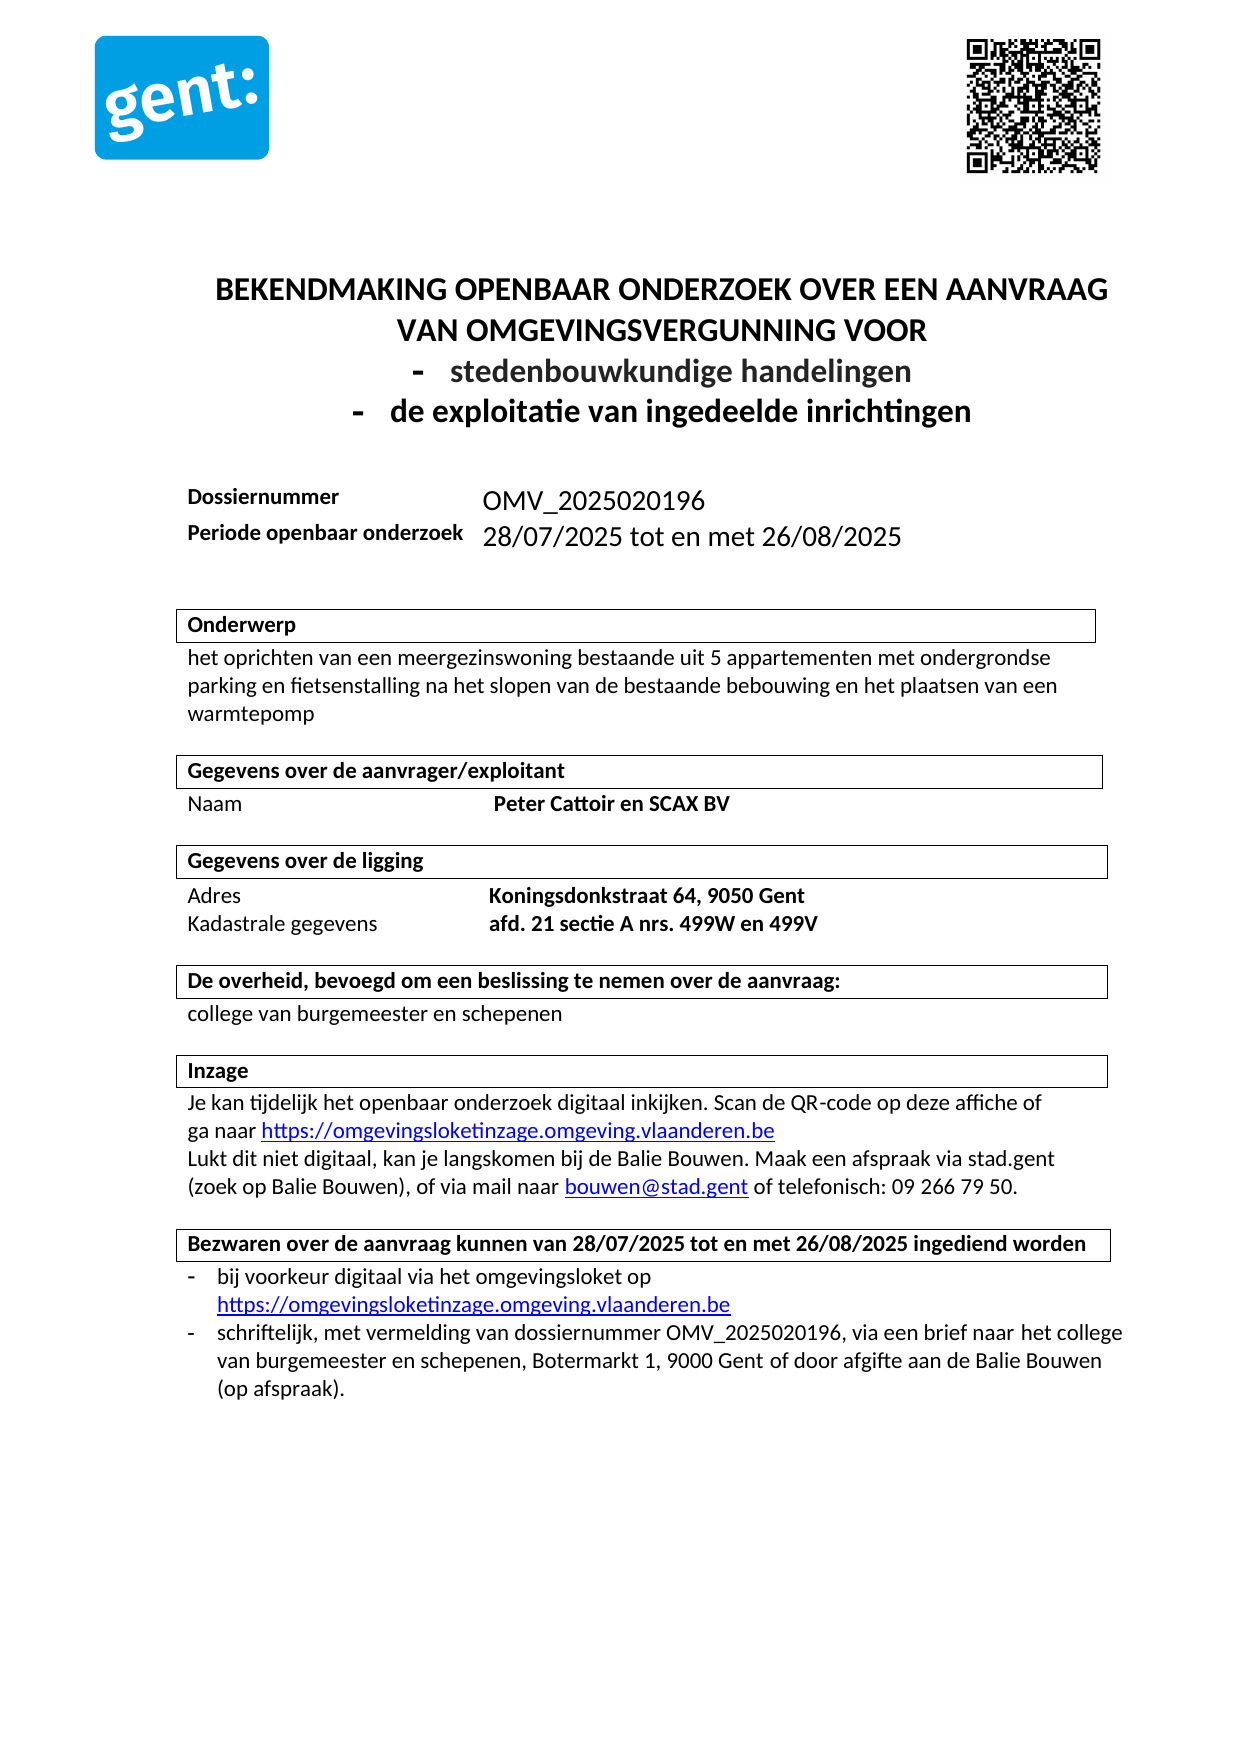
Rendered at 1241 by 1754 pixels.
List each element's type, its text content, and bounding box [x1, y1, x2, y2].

table_header Gegevens over de aanvrager/exploitant [177, 756, 1102, 788]
table_header De overheid, bevoegd om een beslissing te nemen over de aanvraag: [177, 966, 1107, 998]
list de exploitatie van ingedeelde inrichtingen [187, 391, 1137, 431]
table_cell 28/07/2025 tot en met 26/08/2025 [483, 518, 1096, 553]
list schriftelijk, met vermelding van dossiernummer OMV_2025020196, via een brief naar het college van burgemeester en schepenen, Botermarkt 1, 9000 Gent of door afgifte aan de Balie Bouwen (op afspraak). [187, 1318, 1129, 1402]
table_header Koningsdonkstraat 64, 9050 Gent [478, 881, 1103, 909]
table_cell Peter Cattoir en SCAX BV [483, 788, 1162, 817]
table_header Bezwaren over de aanvraag kunnen van 28/07/2025 tot en met 26/08/2025 ingediend worden [177, 1230, 1110, 1261]
table_header OMV_2025020196 [483, 482, 1096, 518]
table_header Dossiernummer [187, 482, 482, 518]
table_cell Periode openbaar onderzoek [187, 518, 482, 553]
list stedenbouwkundige handelingen [187, 350, 1137, 391]
table_cell afd. 21 sectie A nrs. 499W en 499V [478, 909, 1103, 937]
table_header Onderwerp [177, 610, 1095, 642]
text BEKENDMAKING OPENBAAR ONDERZOEK OVER EEN AANVRAAG VAN OMGEVINGSVERGUNNING VOOR [187, 268, 1137, 350]
table_header Adres [176, 881, 478, 909]
text het oprichten van een meergezinswoning bestaande uit 5 appartementen met ondergrondse parking en fietsenstalling na het slopen van de bestaande bebouwing en het plaatsen van een warmtepomp [187, 643, 1117, 727]
table_header Gegevens over de ligging [177, 846, 1107, 877]
table_header Inzage [177, 1056, 1107, 1087]
list bij voorkeur digitaal via het omgevingsloket op https://omgevingsloketinzage.omgeving.vlaanderen.be [187, 1262, 1129, 1318]
text Je kan tijdelijk het openbaar onderzoek digitaal inkijken. Scan de QR-code op deze affiche of ga naar https://omgevingsloketinzage.omgeving.vlaanderen.be [187, 1088, 1133, 1144]
text college van burgemeester en schepenen [187, 999, 1137, 1027]
picture [955, 28, 1112, 185]
table_cell Naam [176, 789, 482, 817]
text Lukt dit niet digitaal, kan je langskomen bij de Balie Bouwen. Maak een afspraak via stad.gent (zoek op Balie Bouwen), of via mail naar bouwen@stad.gent of telefonisch: 09 266 79 50. [187, 1144, 1137, 1200]
table_cell Kadastrale gegevens [176, 909, 478, 937]
picture [90, 31, 273, 164]
